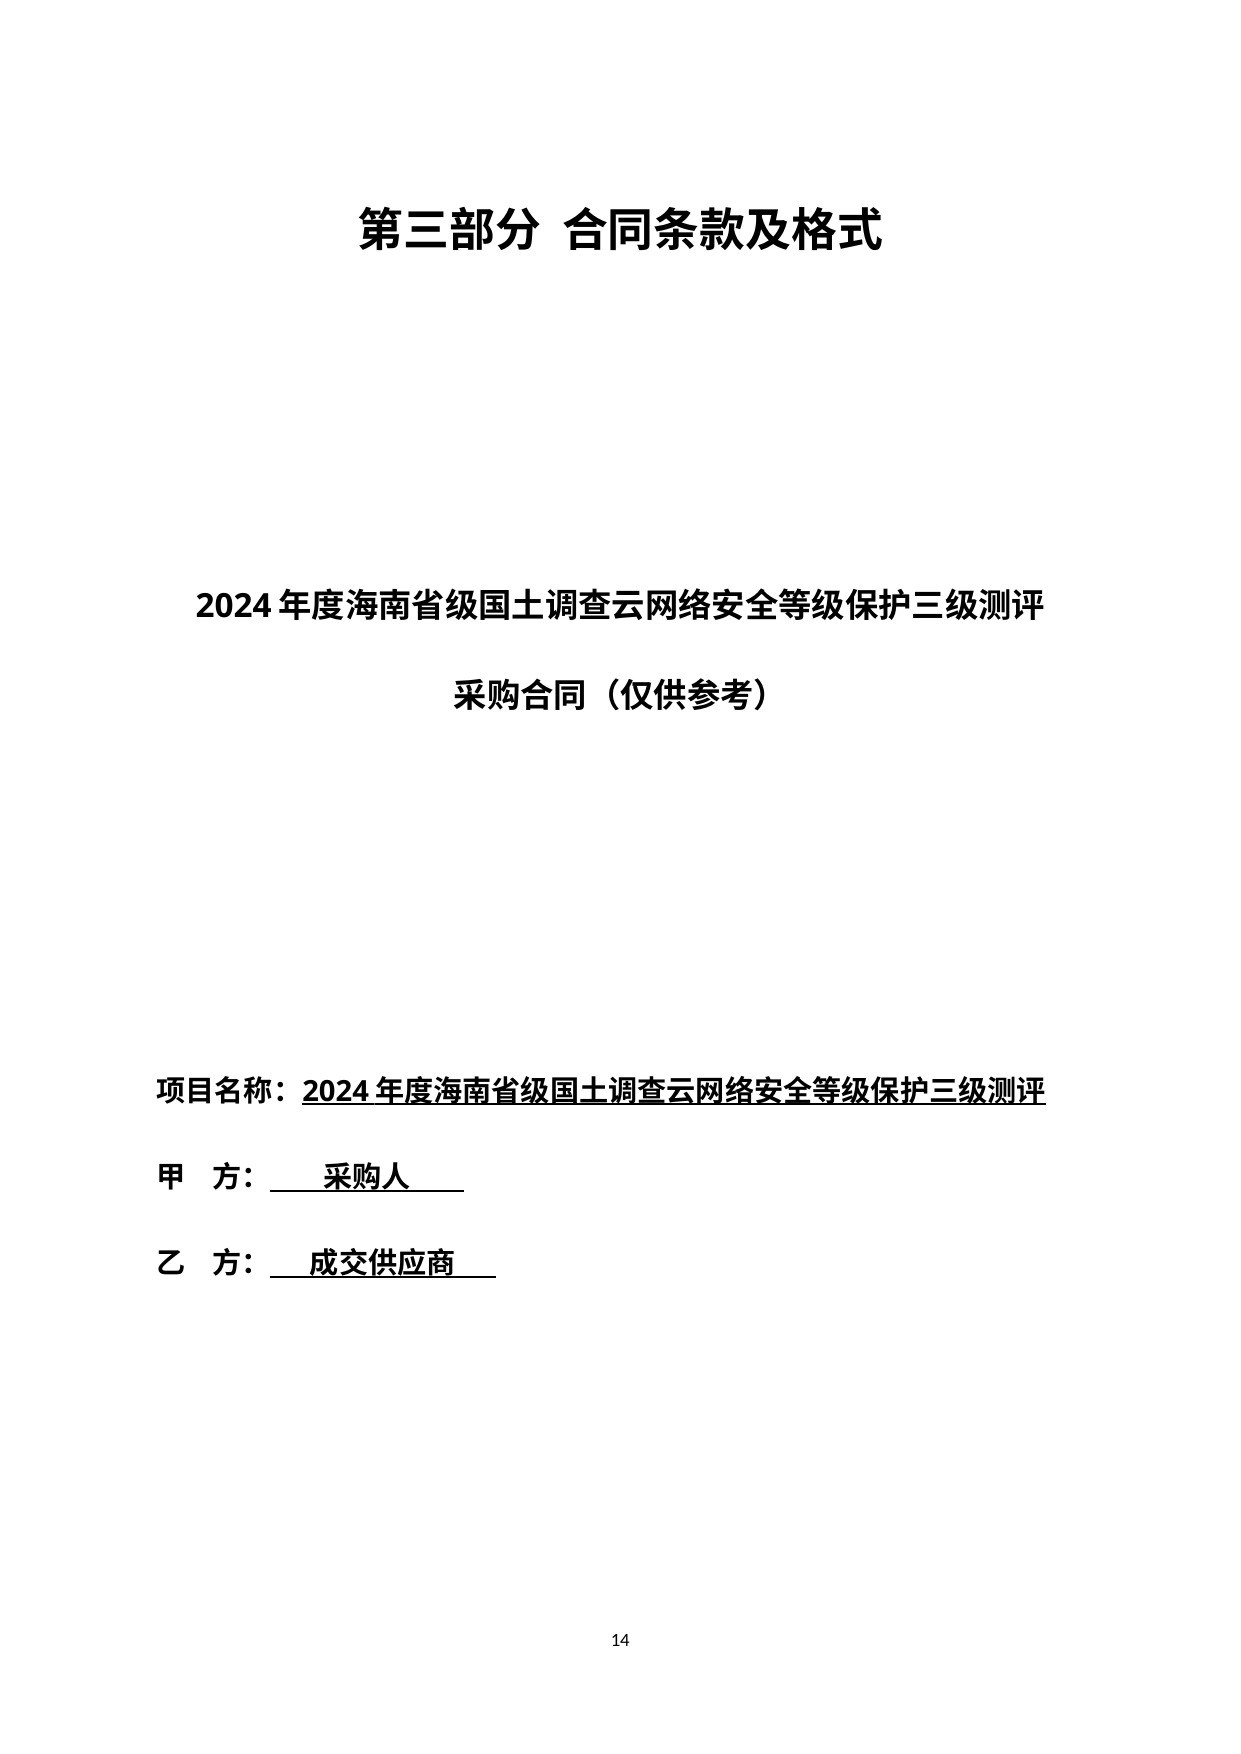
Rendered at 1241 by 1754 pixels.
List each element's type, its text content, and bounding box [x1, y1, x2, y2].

text 第三部分 合同条款及格式 [112, 178, 1128, 276]
text 2024年度海南省级国土调查云网络安全等级保护三级测评 [112, 571, 1128, 636]
text 乙 方： 成交供应商 [156, 1228, 1128, 1293]
text 项目名称：2024年度海南省级国土调查云网络安全等级保护三级测评 [156, 1056, 1128, 1121]
text 采购合同（仅供参考） [112, 660, 1128, 725]
text 甲 方： 采购人 [156, 1142, 1128, 1207]
